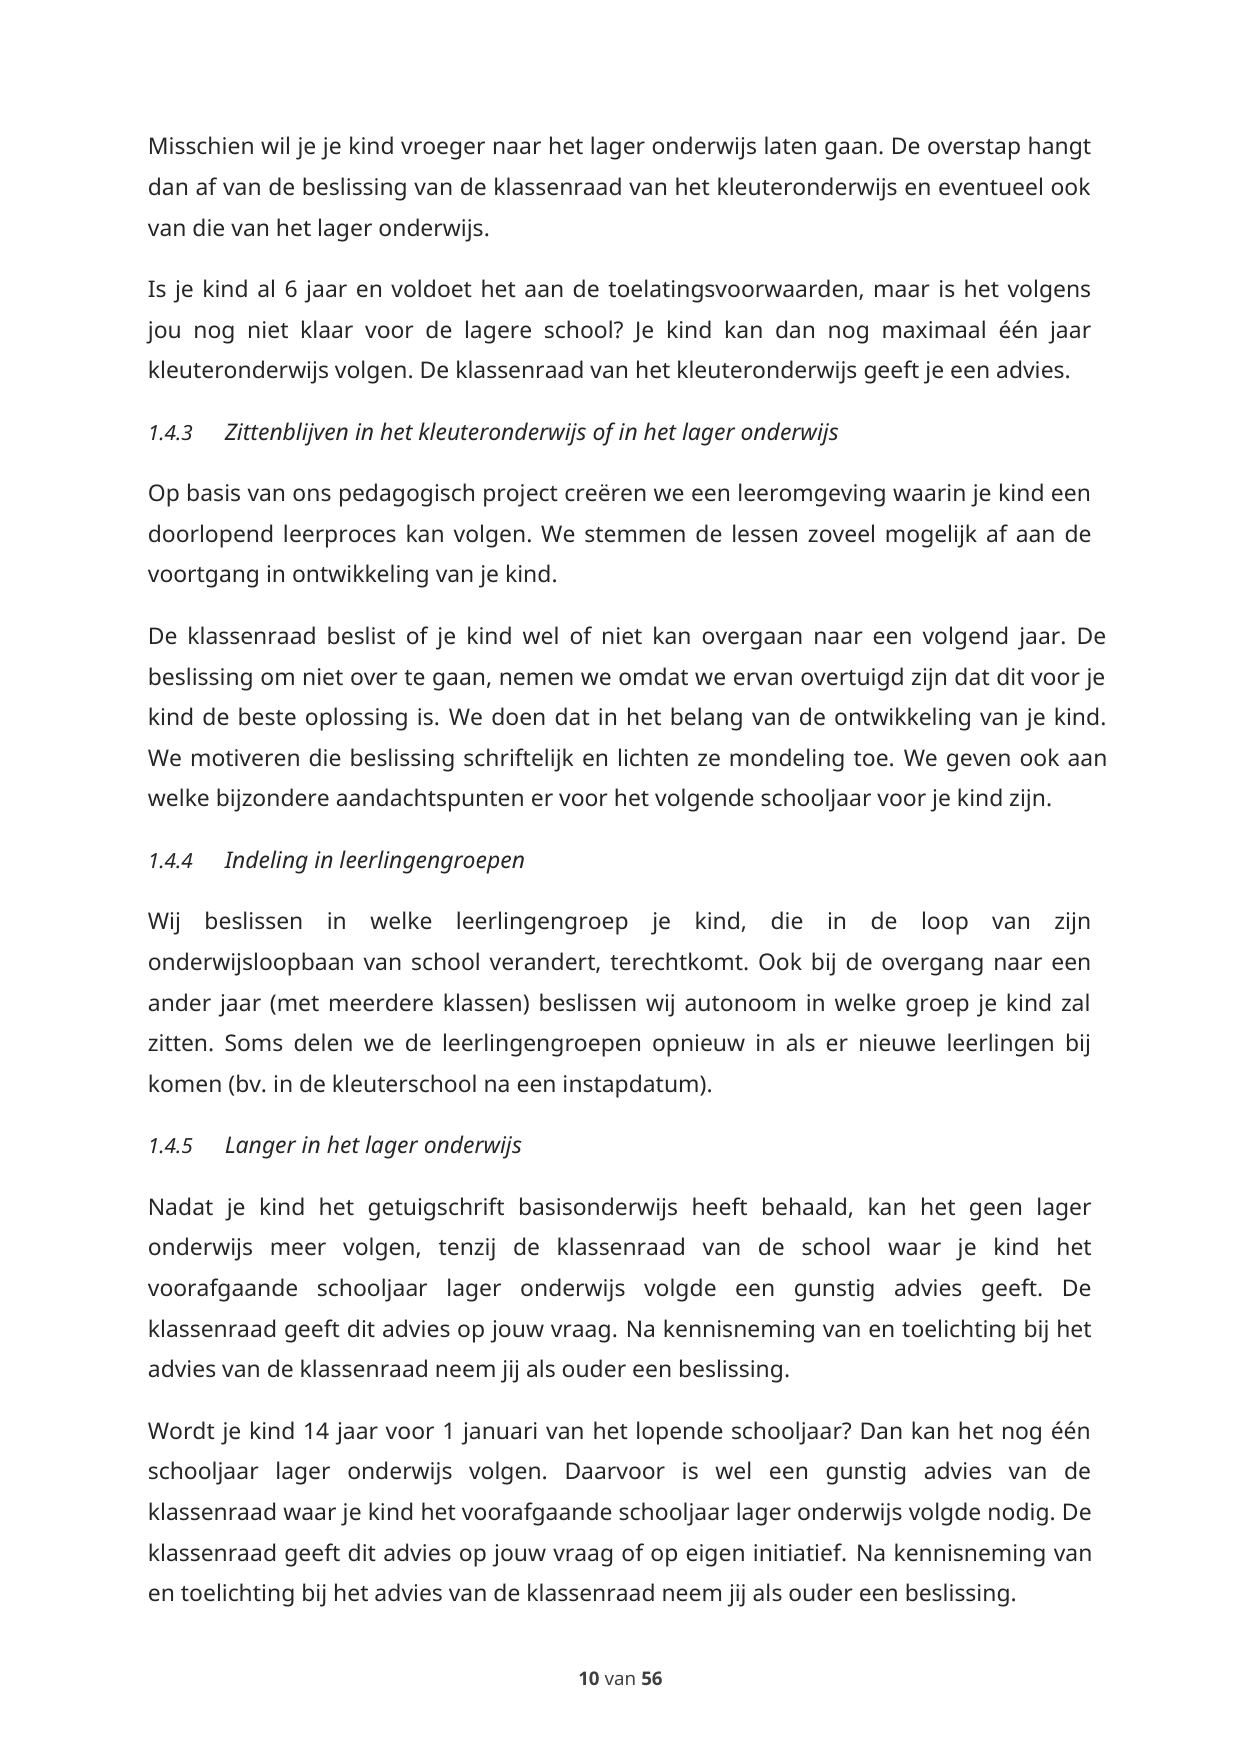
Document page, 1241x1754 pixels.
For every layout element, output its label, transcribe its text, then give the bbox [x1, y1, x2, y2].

subtitle Indeling in leerlingengroepen [148, 844, 1092, 875]
text Wij beslissen in welke leerlingengroep je kind, die in de loop van zijn onderwijsloopbaan van school verandert, terechtkomt. Ook bij de overgang naar een ander jaar (met meerdere klassen) beslissen wij autonoom in welke groep je kind zal zitten. Soms delen we de leerlingengroepen opnieuw in als er nieuwe leerlingen bij komen (bv. in de kleuterschool na een instapdatum). [148, 905, 1092, 1099]
text De klassenraad beslist of je kind wel of niet kan overgaan naar een volgend jaar. De beslissing om niet over te gaan, nemen we omdat we ervan overtuigd zijn dat dit voor je kind de beste oplossing is. We doen dat in het belang van de ontwikkeling van je kind. We motiveren die beslissing schriftelijk en lichten ze mondeling toe. We geven ook aan welke bijzondere aandachtspunten er voor het volgende schooljaar voor je kind zijn. [148, 620, 1107, 813]
text Nadat je kind het getuigschrift basisonderwijs heeft behaald, kan het geen lager onderwijs meer volgen, tenzij de klassenraad van de school waar je kind het voorafgaande schooljaar lager onderwijs volgde een gunstig advies geeft. De klassenraad geeft dit advies op jouw vraag. Na kennisneming van en toelichting bij het advies van de klassenraad neem jij als ouder een beslissing. [148, 1191, 1092, 1384]
subtitle Langer in het lager onderwijs [148, 1129, 1092, 1160]
text Wordt je kind 14 jaar voor 1 januari van het lopende schooljaar? Dan kan het nog één schooljaar lager onderwijs volgen. Daarvoor is wel een gunstig advies van de klassenraad waar je kind het voorafgaande schooljaar lager onderwijs volgde nodig. De klassenraad geeft dit advies op jouw vraag of op eigen initiatief. Na kennisneming van en toelichting bij het advies van de klassenraad neem jij als ouder een beslissing. [148, 1414, 1092, 1608]
subtitle Zittenblijven in het kleuteronderwijs of in het lager onderwijs [148, 416, 1092, 447]
text Misschien wil je je kind vroeger naar het lager onderwijs laten gaan. De overstap hangt dan af van de beslissing van de klassenraad van het kleuteronderwijs en eventueel ook van die van het lager onderwijs. [148, 130, 1092, 243]
text Op basis van ons pedagogisch project creëren we een leeromgeving waarin je kind een doorlopend leerproces kan volgen. We stemmen de lessen zoveel mogelijk af aan de voortgang in ontwikkeling van je kind. [148, 477, 1092, 589]
text Is je kind al 6 jaar en voldoet het aan de toelatingsvoorwaarden, maar is het volgens jou nog niet klaar voor de lagere school? Je kind kan dan nog maximaal één jaar kleuteronderwijs volgen. De klassenraad van het kleuteronderwijs geeft je een advies. [148, 273, 1092, 385]
